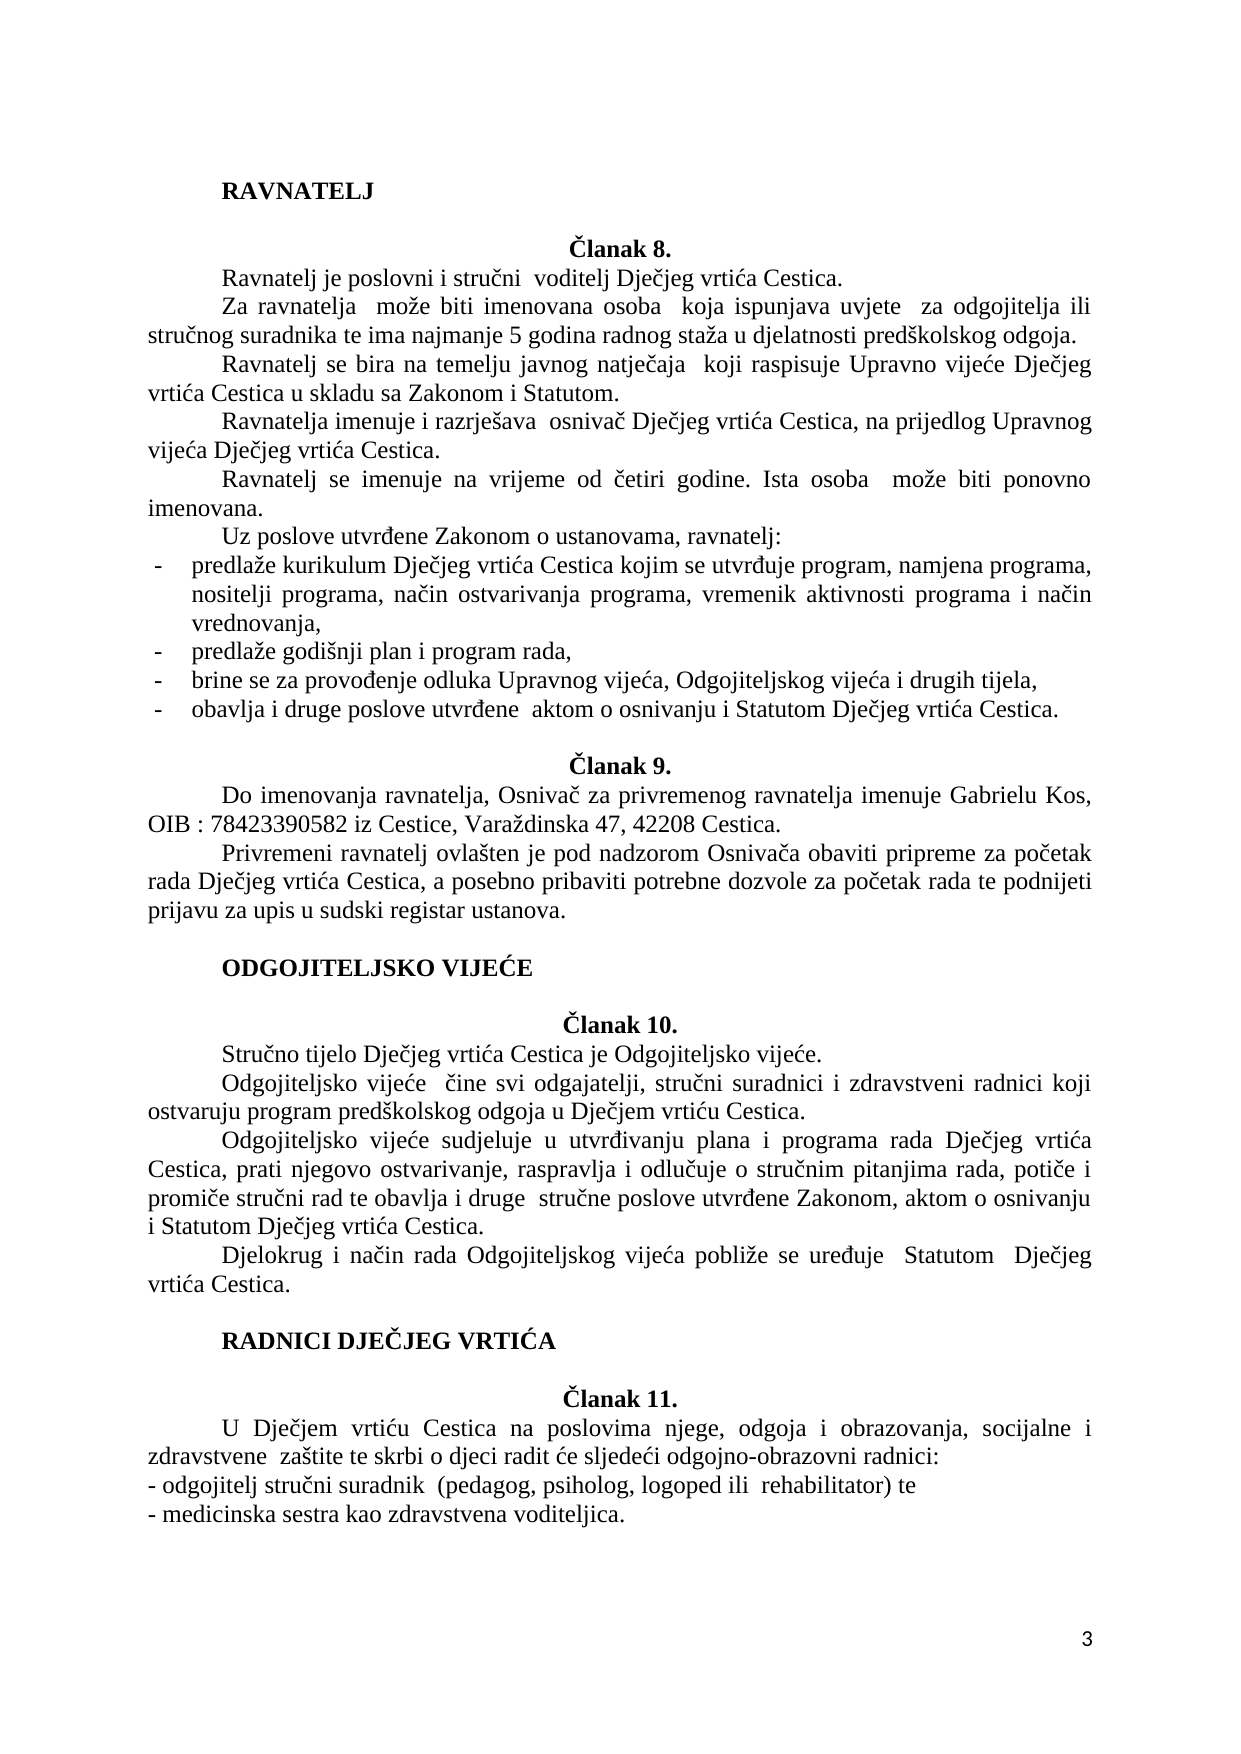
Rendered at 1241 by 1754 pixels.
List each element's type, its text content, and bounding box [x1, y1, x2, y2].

text ODGOJITELJSKO VIJEĆE [148, 953, 1093, 981]
text Članak 10. [148, 1010, 1093, 1039]
text Ravnatelja imenuje i razrješava osnivač Dječjeg vrtića Cestica, na prijedlog Upravnog vijeća Dječjeg vrtića Cestica. [148, 406, 1093, 464]
text Stručno tijelo Dječjeg vrtića Cestica je Odgojiteljsko vijeće. [148, 1039, 1093, 1068]
text Ravnatelj je poslovni i stručni voditelj Dječjeg vrtića Cestica. [148, 263, 1093, 291]
text Članak 8. [148, 234, 1093, 263]
text - odgojitelj stručni suradnik (pedagog, psiholog, logoped ili rehabilitator) te [148, 1470, 1093, 1499]
text Odgojiteljsko vijeće sudjeluje u utvrđivanju plana i programa rada Dječjeg vrtića Cestica, prati njegovo ostvarivanje, raspravlja i odlučuje o stručnim pitanjima rada, potiče i promiče stručni rad te obavlja i druge stručne poslove utvrđene Zakonom, aktom o osnivanju i Statutom Dječjeg vrtića Cestica. [148, 1125, 1093, 1240]
text - medicinska sestra kao zdravstvena voditeljica. [148, 1499, 1093, 1528]
text Ravnatelj se bira na temelju javnog natječaja koji raspisuje Upravno vijeće Dječjeg vrtića Cestica u skladu sa Zakonom i Statutom. [148, 349, 1093, 406]
text Članak 9. [148, 751, 1093, 780]
text Privremeni ravnatelj ovlašten je pod nadzorom Osnivača obaviti pripreme za početak rada Dječjeg vrtića Cestica, a posebno pribaviti potrebne dozvole za početak rada te podnijeti prijavu za upis u sudski registar ustanova. [148, 838, 1093, 924]
list brine se za provođenje odluka Upravnog vijeća, Odgojiteljskog vijeća i drugih tijela, [154, 665, 1093, 694]
list predlaže kurikulum Dječjeg vrtića Cestica kojim se utvrđuje program, namjena programa, nositelji programa, način ostvarivanja programa, vremenik aktivnosti programa i način vrednovanja, [154, 550, 1093, 636]
text Za ravnatelja može biti imenovana osoba koja ispunjava uvjete za odgojitelja ili stručnog suradnika te ima najmanje 5 godina radnog staža u djelatnosti predškolskog odgoja. [148, 291, 1093, 349]
text RAVNATELJ [148, 176, 1093, 205]
text U Dječjem vrtiću Cestica na poslovima njege, odgoja i obrazovanja, socijalne i zdravstvene zaštite te skrbi o djeci radit će sljedeći odgojno-obrazovni radnici: [148, 1413, 1093, 1470]
list obavlja i druge poslove utvrđene aktom o osnivanju i Statutom Dječjeg vrtića Cestica. [154, 694, 1093, 723]
list predlaže godišnji plan i program rada, [154, 636, 1093, 665]
text Uz poslove utvrđene Zakonom o ustanovama, ravnatelj: [148, 521, 1093, 550]
text Članak 11. [148, 1384, 1093, 1413]
text RADNICI DJEČJEG VRTIĆA [148, 1326, 1093, 1355]
text Do imenovanja ravnatelja, Osnivač za privremenog ravnatelja imenuje Gabrielu Kos, OIB : 78423390582 iz Cestice, Varaždinska 47, 42208 Cestica. [148, 780, 1093, 838]
text Djelokrug i način rada Odgojiteljskog vijeća pobliže se uređuje Statutom Dječjeg vrtića Cestica. [148, 1240, 1093, 1298]
text Odgojiteljsko vijeće čine svi odgajatelji, stručni suradnici i zdravstveni radnici koji ostvaruju program predškolskog odgoja u Dječjem vrtiću Cestica. [148, 1068, 1093, 1125]
text Ravnatelj se imenuje na vrijeme od četiri godine. Ista osoba može biti ponovno imenovana. [148, 464, 1093, 521]
